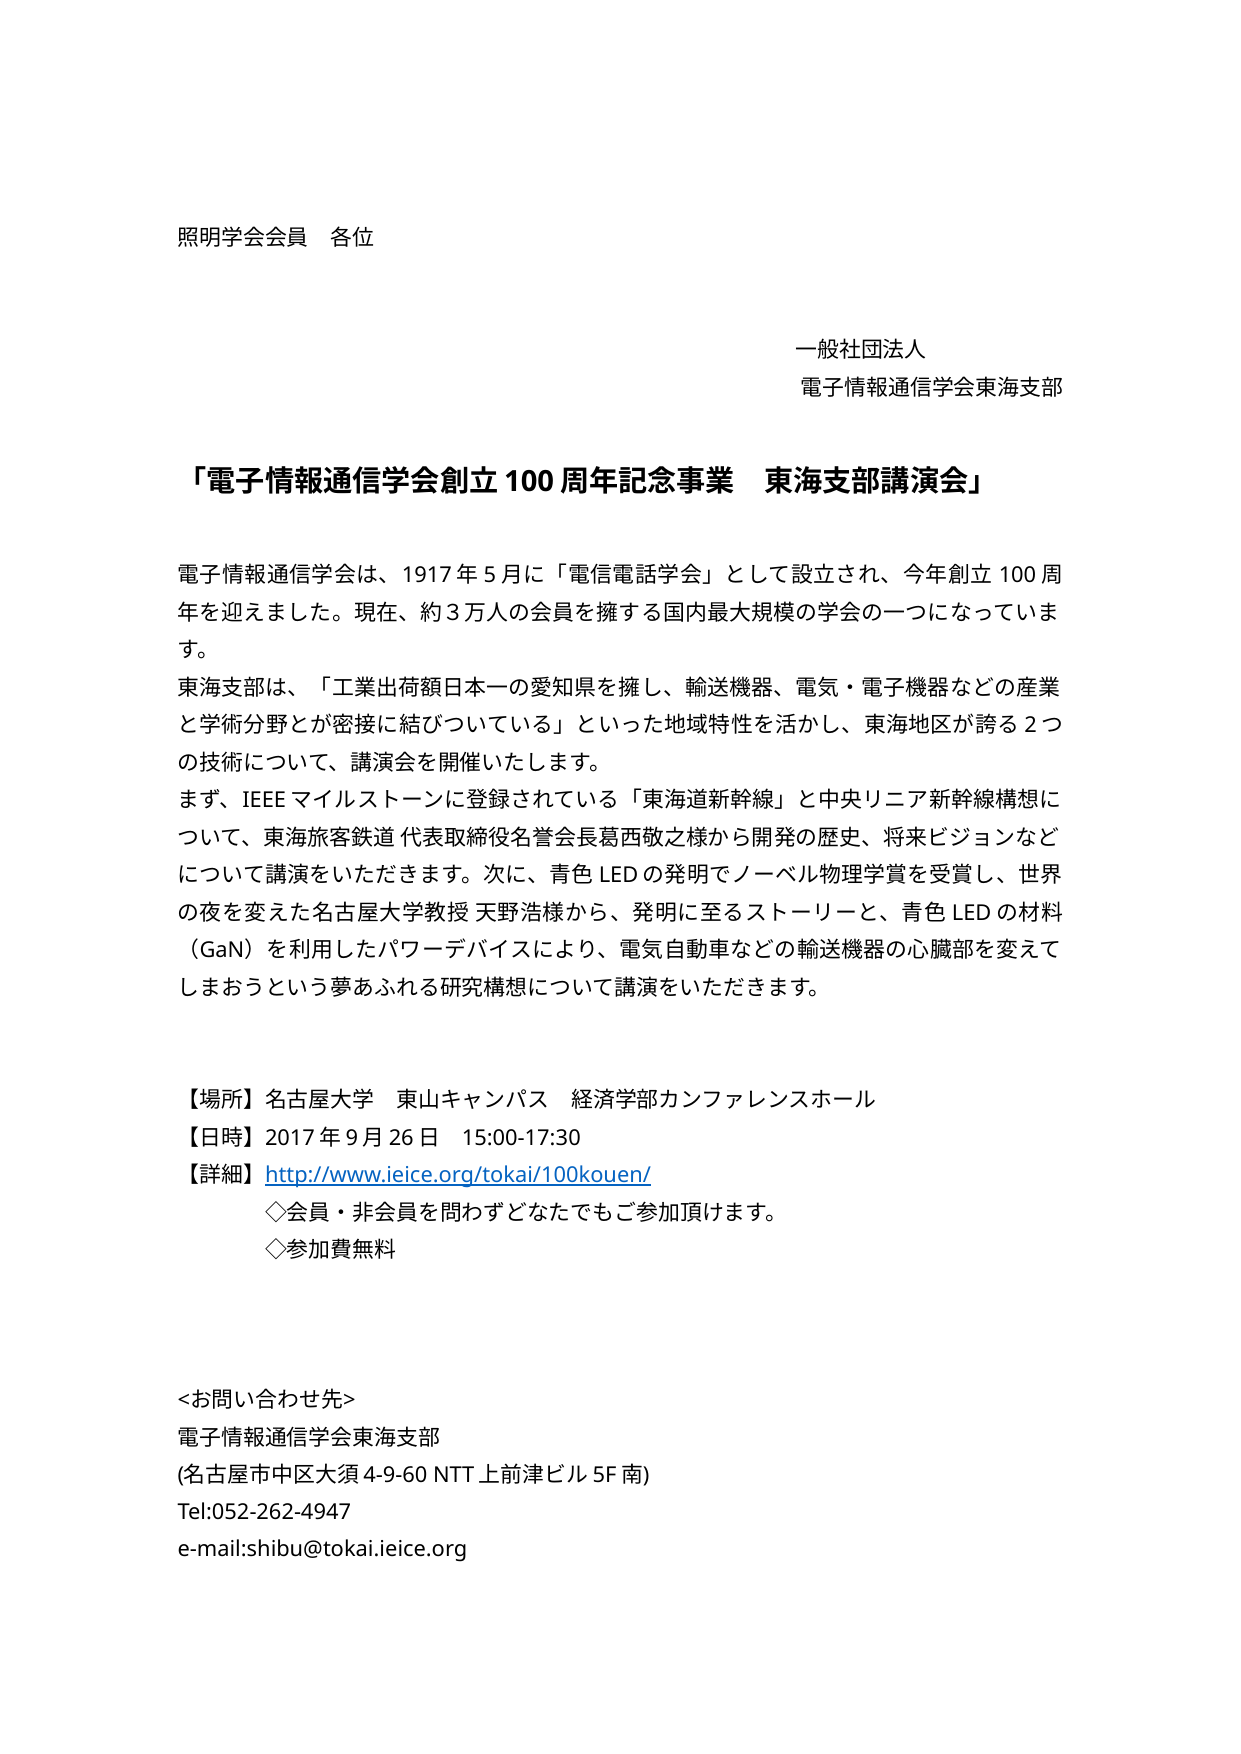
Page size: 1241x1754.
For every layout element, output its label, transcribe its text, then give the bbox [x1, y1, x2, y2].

text 照明学会会員 各位 [177, 217, 1063, 254]
text 「電子情報通信学会創立100周年記念事業 東海支部講演会」 [177, 442, 1063, 517]
text 一般社団法人 [177, 329, 976, 367]
text 【詳細】http://www.ieice.org/tokai/100kouen/ [177, 1154, 1063, 1192]
text 電子情報通信学会東海支部 [177, 1417, 1063, 1454]
text 電子情報通信学会東海支部 [177, 367, 1063, 404]
text まず、IEEEマイルストーンに登録されている「東海道新幹線」と中央リニア新幹線構想について、東海旅客鉄道 代表取締役名誉会長葛西敬之様から開発の歴史、将来ビジョンなどについて講演をいただきます。次に、青色LEDの発明でノーベル物理学賞を受賞し、世界の夜を変えた名古屋大学教授 天野浩様から、発明に至るストーリーと、青色LEDの材料（GaN）を利用したパワーデバイスにより、電気自動車などの輸送機器の心臓部を変えてしまおうという夢あふれる研究構想について講演をいただきます。 [177, 779, 1063, 1004]
text ◇参加費無料 [177, 1229, 1063, 1267]
text Tel:052-262-4947 [177, 1492, 1063, 1529]
text (名古屋市中区大須4-9-60 NTT上前津ビル5F南) [177, 1454, 1063, 1492]
text 【日時】2017年9月26日 15:00-17:30 [177, 1117, 1063, 1154]
text 【場所】名古屋大学 東山キャンパス 経済学部カンファレンスホール [177, 1079, 1063, 1117]
text e-mail:shibu@tokai.ieice.org [177, 1529, 1063, 1567]
text <お問い合わせ先> [177, 1379, 1063, 1417]
text 東海支部は、「工業出荷額日本一の愛知県を擁し、輸送機器、電気・電子機器などの産業と学術分野とが密接に結びついている」といった地域特性を活かし、東海地区が誇る2つの技術について、講演会を開催いたします。 [177, 667, 1063, 779]
text ◇会員・非会員を問わずどなたでもご参加頂けます。 [177, 1192, 1063, 1229]
text 電子情報通信学会は、1917年5月に「電信電話学会」として設立され、今年創立100周年を迎えました。現在、約３万人の会員を擁する国内最大規模の学会の一つになっています。 [177, 554, 1063, 667]
